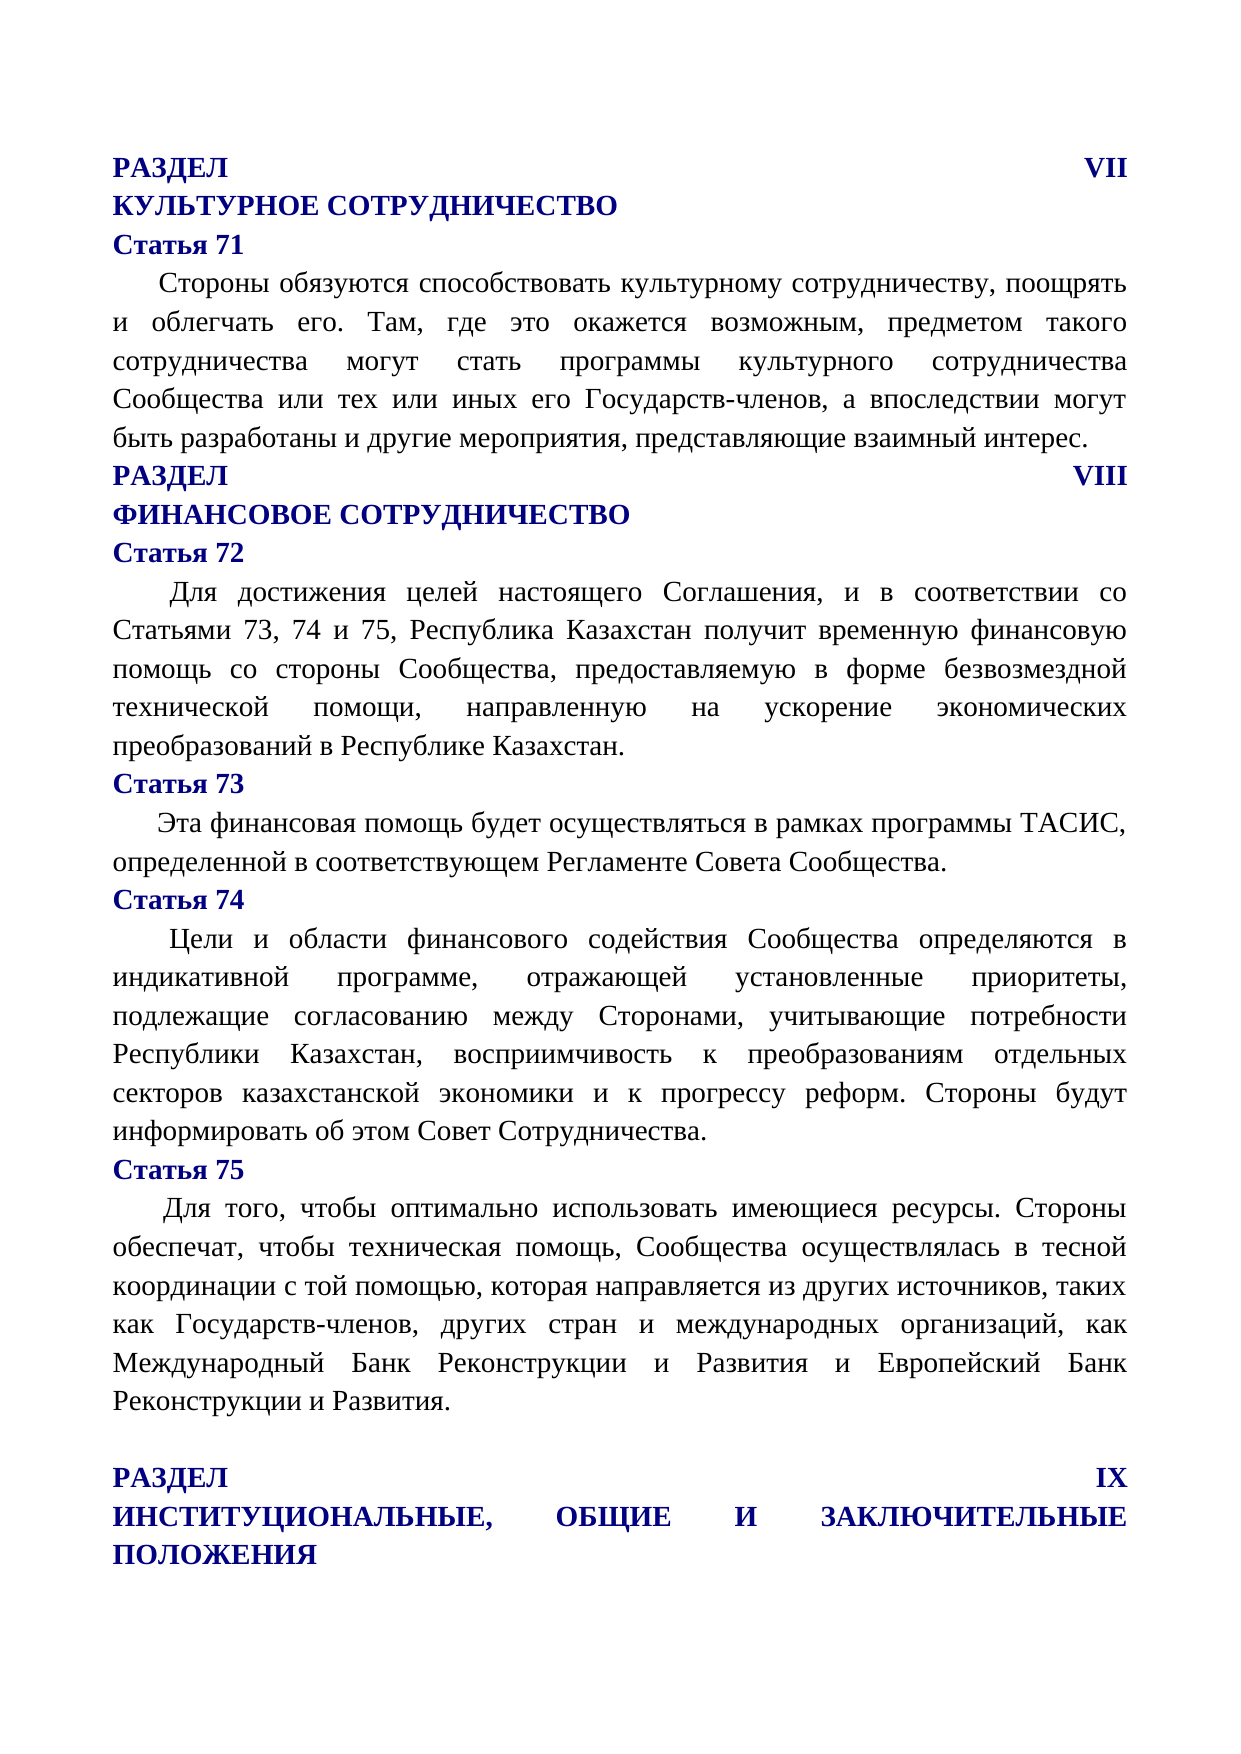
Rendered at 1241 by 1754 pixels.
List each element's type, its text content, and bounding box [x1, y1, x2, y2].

text Цели и области финансового содействия Сообщества определяются в индикативной программе, отражающей установленные приоритеты, подлежащие согласованию между Сторонами, учитывающие потребности Республики Казахстан, восприимчивость к преобразованиям отдельных секторов казахстанской экономики и к прогрессу реформ. Стороны будут информировать об этом Совет Сотрудничества. [112, 921, 1128, 1147]
text РАЗДЕЛ VII КУЛЬТУРНОЕ СОТРУДНИЧЕСТВО [112, 150, 1128, 222]
text РАЗДЕЛ IX ИНСТИТУЦИОНАЛЬНЫЕ, ОБЩИЕ И ЗАКЛЮЧИТЕЛЬНЫЕ ПОЛОЖЕНИЯ [112, 1460, 1128, 1571]
text Статья 73 [112, 767, 1128, 800]
text Стороны обязуются способствовать культурному сотрудничеству, поощрять и облегчать его. Там, где это окажется возможным, предметом такого сотрудничества могут стать программы культурного сотрудничества Сообщества или тех или иных его Государств-членов, а впоследствии могут быть разработаны и другие мероприятия, представляющие взаимный интерес. [112, 266, 1128, 453]
text Для достижения целей настоящего Соглашения, и в соответствии со Статьями 73, 74 и 75, Республика Казахстан получит временную финансовую помощь со стороны Сообщества, предоставляемую в форме безвозмездной технической помощи, направленную на ускорение экономических преобразований в Республике Казахстан. [112, 574, 1128, 762]
text Статья 75 [112, 1152, 1128, 1186]
text Статья 72 [112, 535, 1128, 569]
text РАЗДЕЛ VIII ФИНАНСОВОЕ СОТРУДНИЧЕСТВО [112, 458, 1128, 530]
text Для того, чтобы оптимально использовать имеющиеся ресурсы. Стороны обеспечат, чтобы техническая помощь, Сообщества осуществлялась в тесной координации с той помощью, которая направляется из других источников, таких как Государств-членов, других стран и международных организаций, как Международный Банк Реконструкции и Развития и Европейский Банк Реконструкции и Развития. [112, 1191, 1128, 1417]
text Эта финансовая помощь будет осуществляться в рамках программы ТАСИС, определенной в соответствующем Регламенте Совета Сообщества. [112, 805, 1128, 877]
text Статья 74 [112, 882, 1128, 916]
text Статья 71 [112, 227, 1128, 261]
